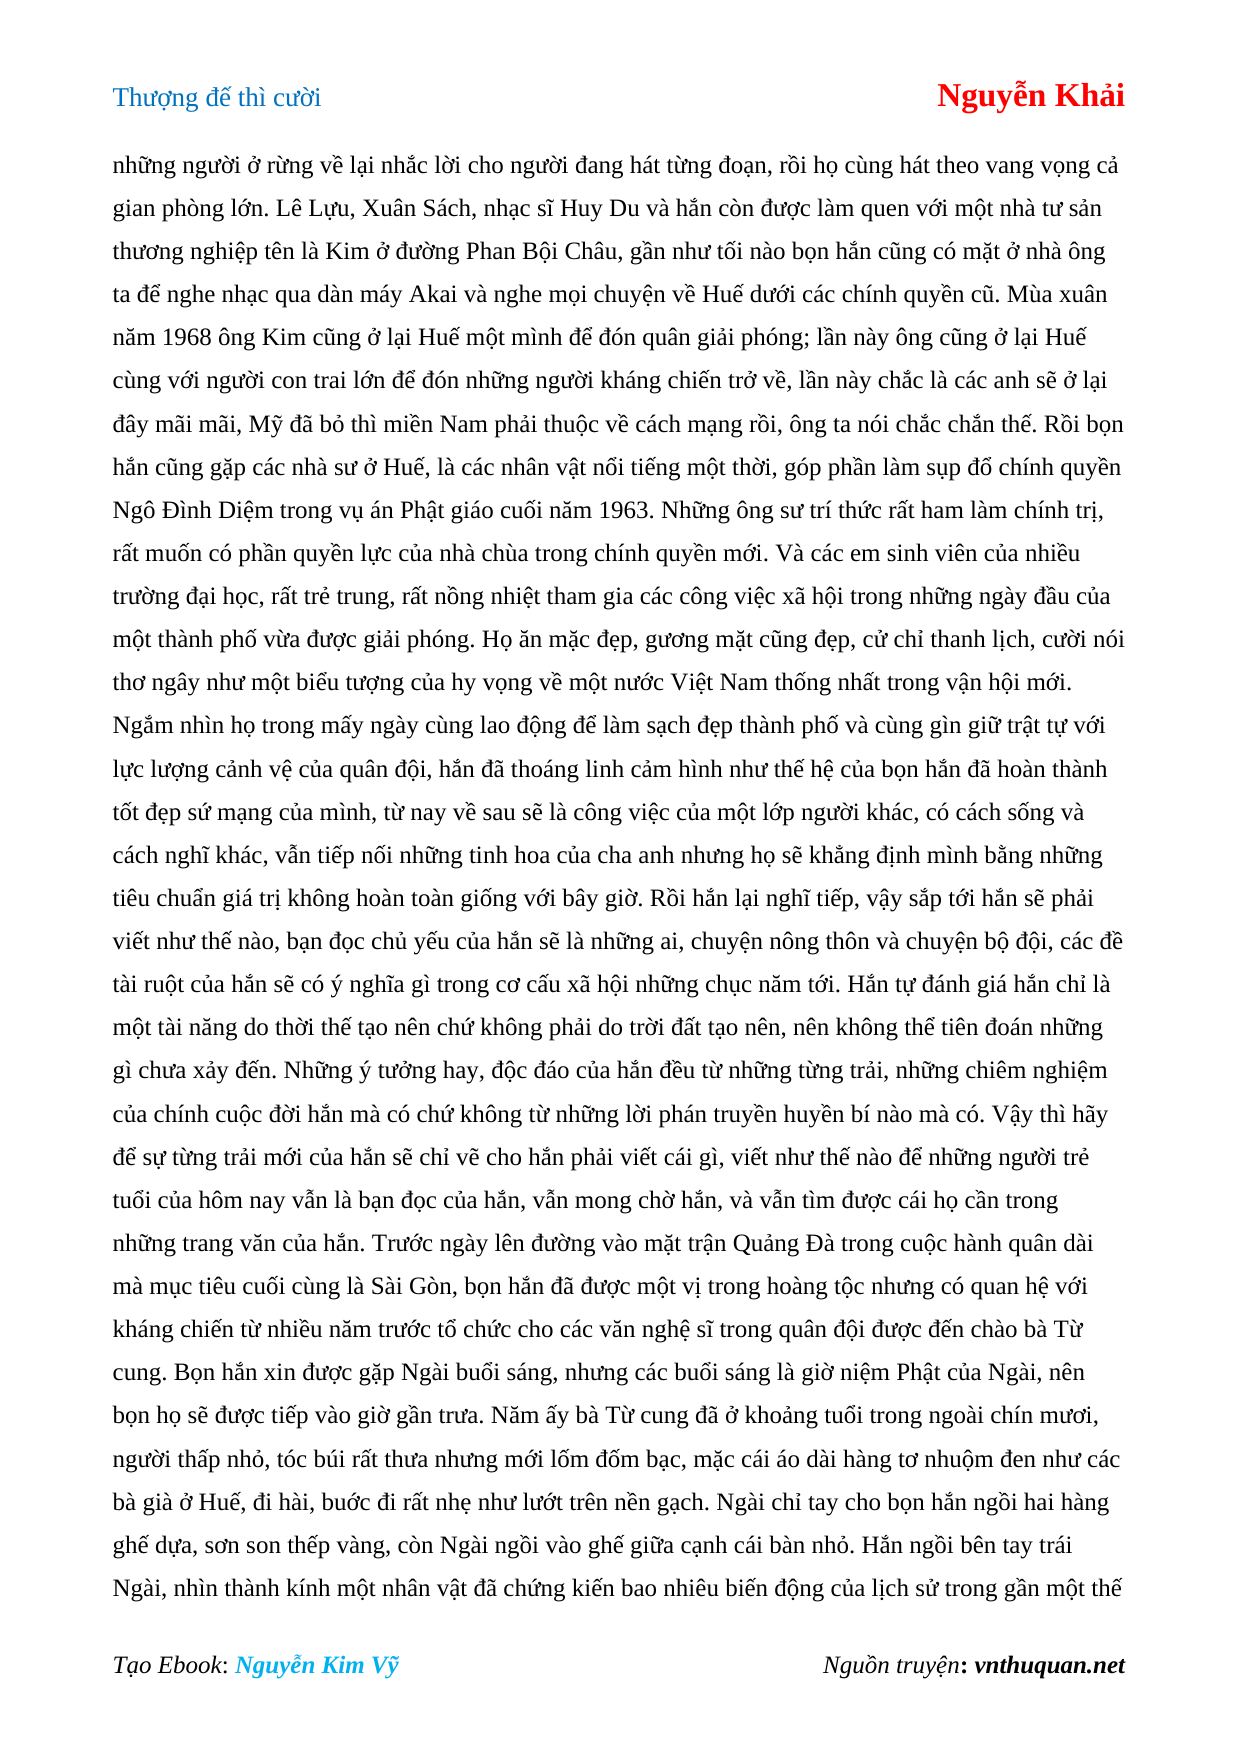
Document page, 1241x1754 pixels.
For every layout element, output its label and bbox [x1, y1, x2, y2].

text [112, 150, 1128, 1602]
